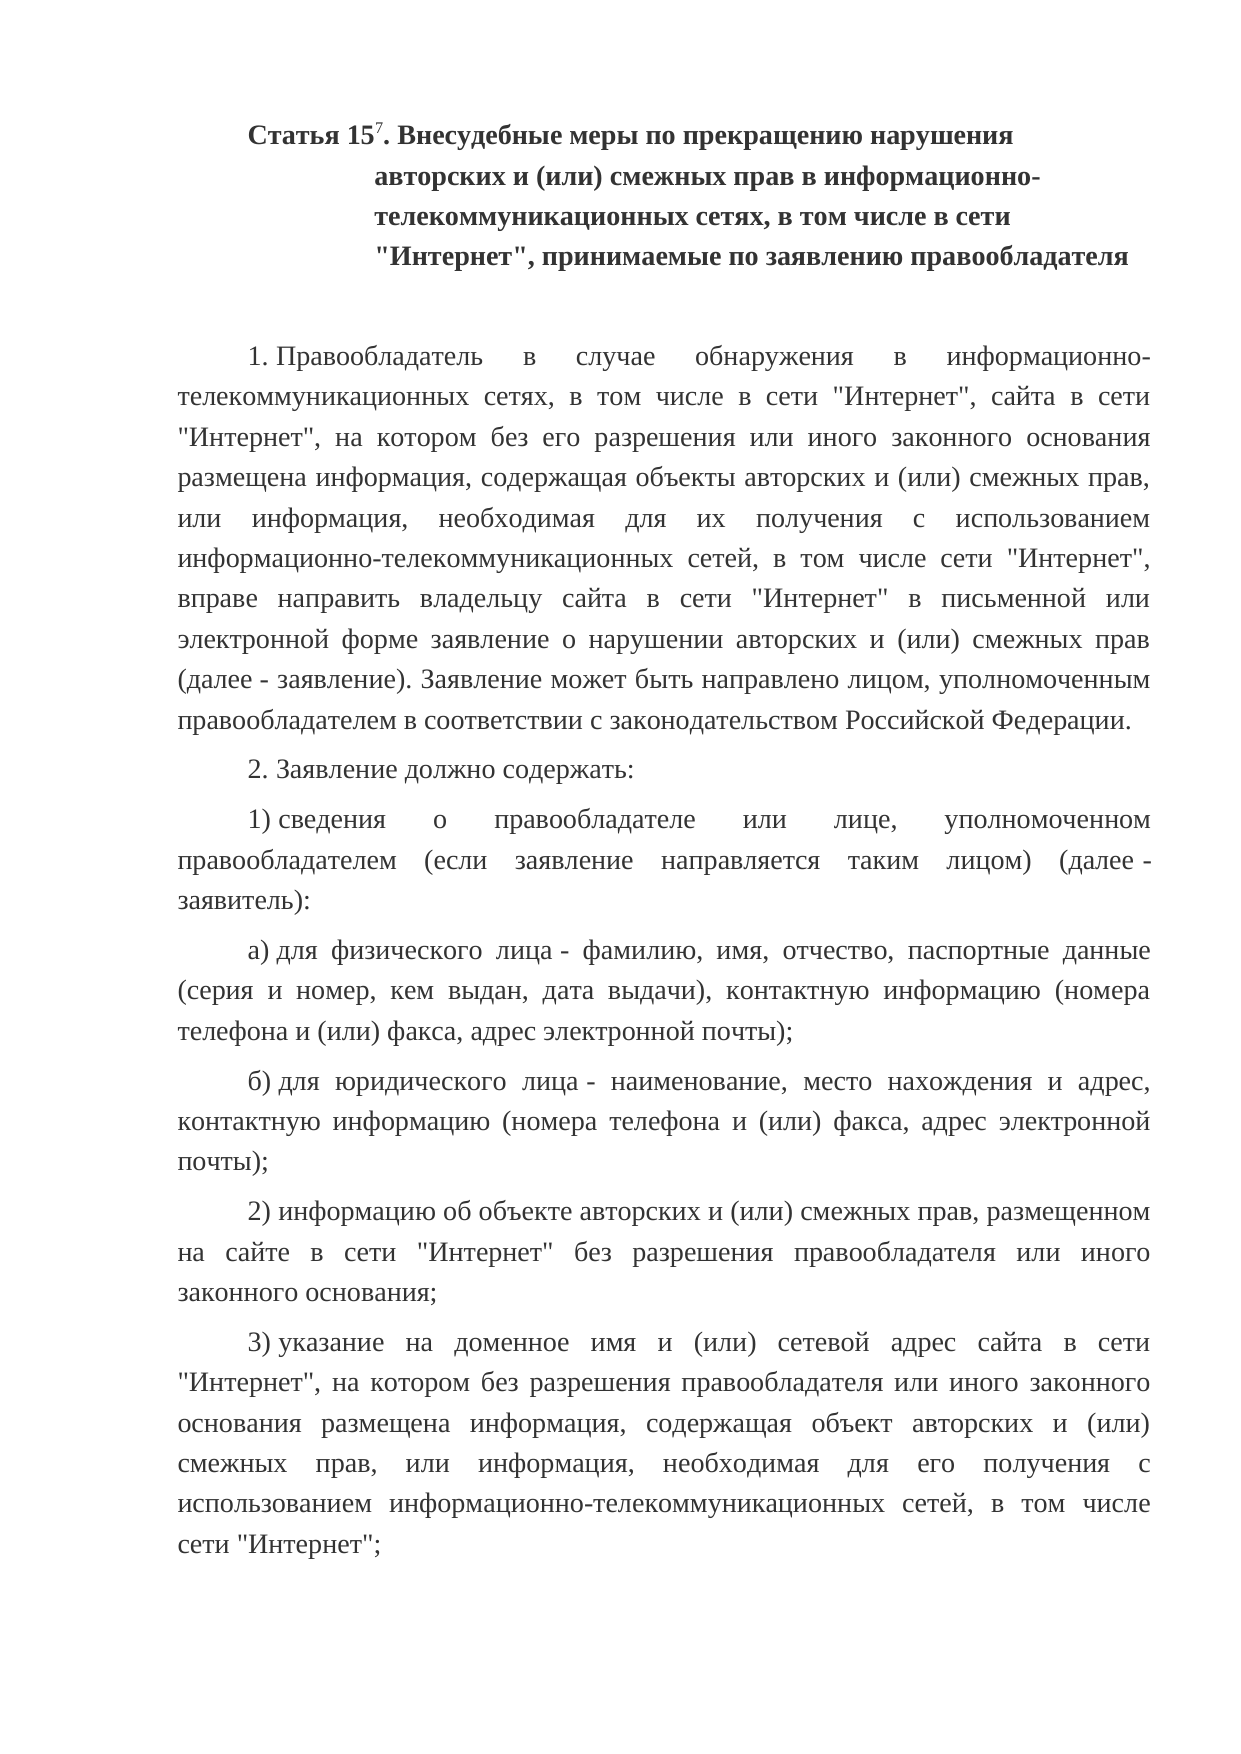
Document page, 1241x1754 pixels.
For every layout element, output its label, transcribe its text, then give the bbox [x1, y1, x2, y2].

text 3) указание на доменное имя и (или) сетевой адрес сайта в сети "Интернет", на котором без разрешения правообладателя или иного законного основания размещена информация, содержащая объект авторских и (или) смежных прав, или информация, необходимая для его получения с использованием информационно-телекоммуникационных сетей, в том числе сети "Интернет"; [177, 1325, 1152, 1559]
text 1) сведения о правообладателе или лице, уполномоченном правообладателем (если заявление направляется таким лицом) (далее - заявитель): [177, 802, 1152, 916]
text Статья 157. Внесудебные меры по прекращению нарушения авторских и (или) смежных прав в информационно-телекоммуникационных сетях, в том числе в сети "Интернет", принимаемые по заявлению правообладателя [247, 118, 1152, 272]
text a) для физического лица - фамилию, имя, отчество, паспортные данные (серия и номер, кем выдан, дата выдачи), контактную информацию (номера телефона и (или) факса, адрес электронной почты); [177, 933, 1152, 1046]
text 2. Заявление должно содержать: [177, 752, 1152, 785]
text б) для юридического лица - наименование, место нахождения и адрес, контактную информацию (номера телефона и (или) факса, адрес электронной почты); [177, 1063, 1152, 1177]
text 1. Правообладатель в случае обнаружения в информационно-телекоммуникационных сетях, в том числе в сети "Интернет", сайта в сети "Интернет", на котором без его разрешения или иного законного основания размещена информация, содержащая объекты авторских и (или) смежных прав, или информация, необходимая для их получения с использованием информационно-телекоммуникационных сетей, в том числе сети "Интернет", вправе направить владельцу сайта в сети "Интернет" в письменной или электронной форме заявление о нарушении авторских и (или) смежных прав (далее - заявление). Заявление может быть направлено лицом, уполномоченным правообладателем в соответствии с законодательством Российской Федерации. [177, 339, 1152, 735]
text 2) информацию об объекте авторских и (или) смежных прав, размещенном на сайте в сети "Интернет" без разрешения правообладателя или иного законного основания; [177, 1194, 1152, 1307]
